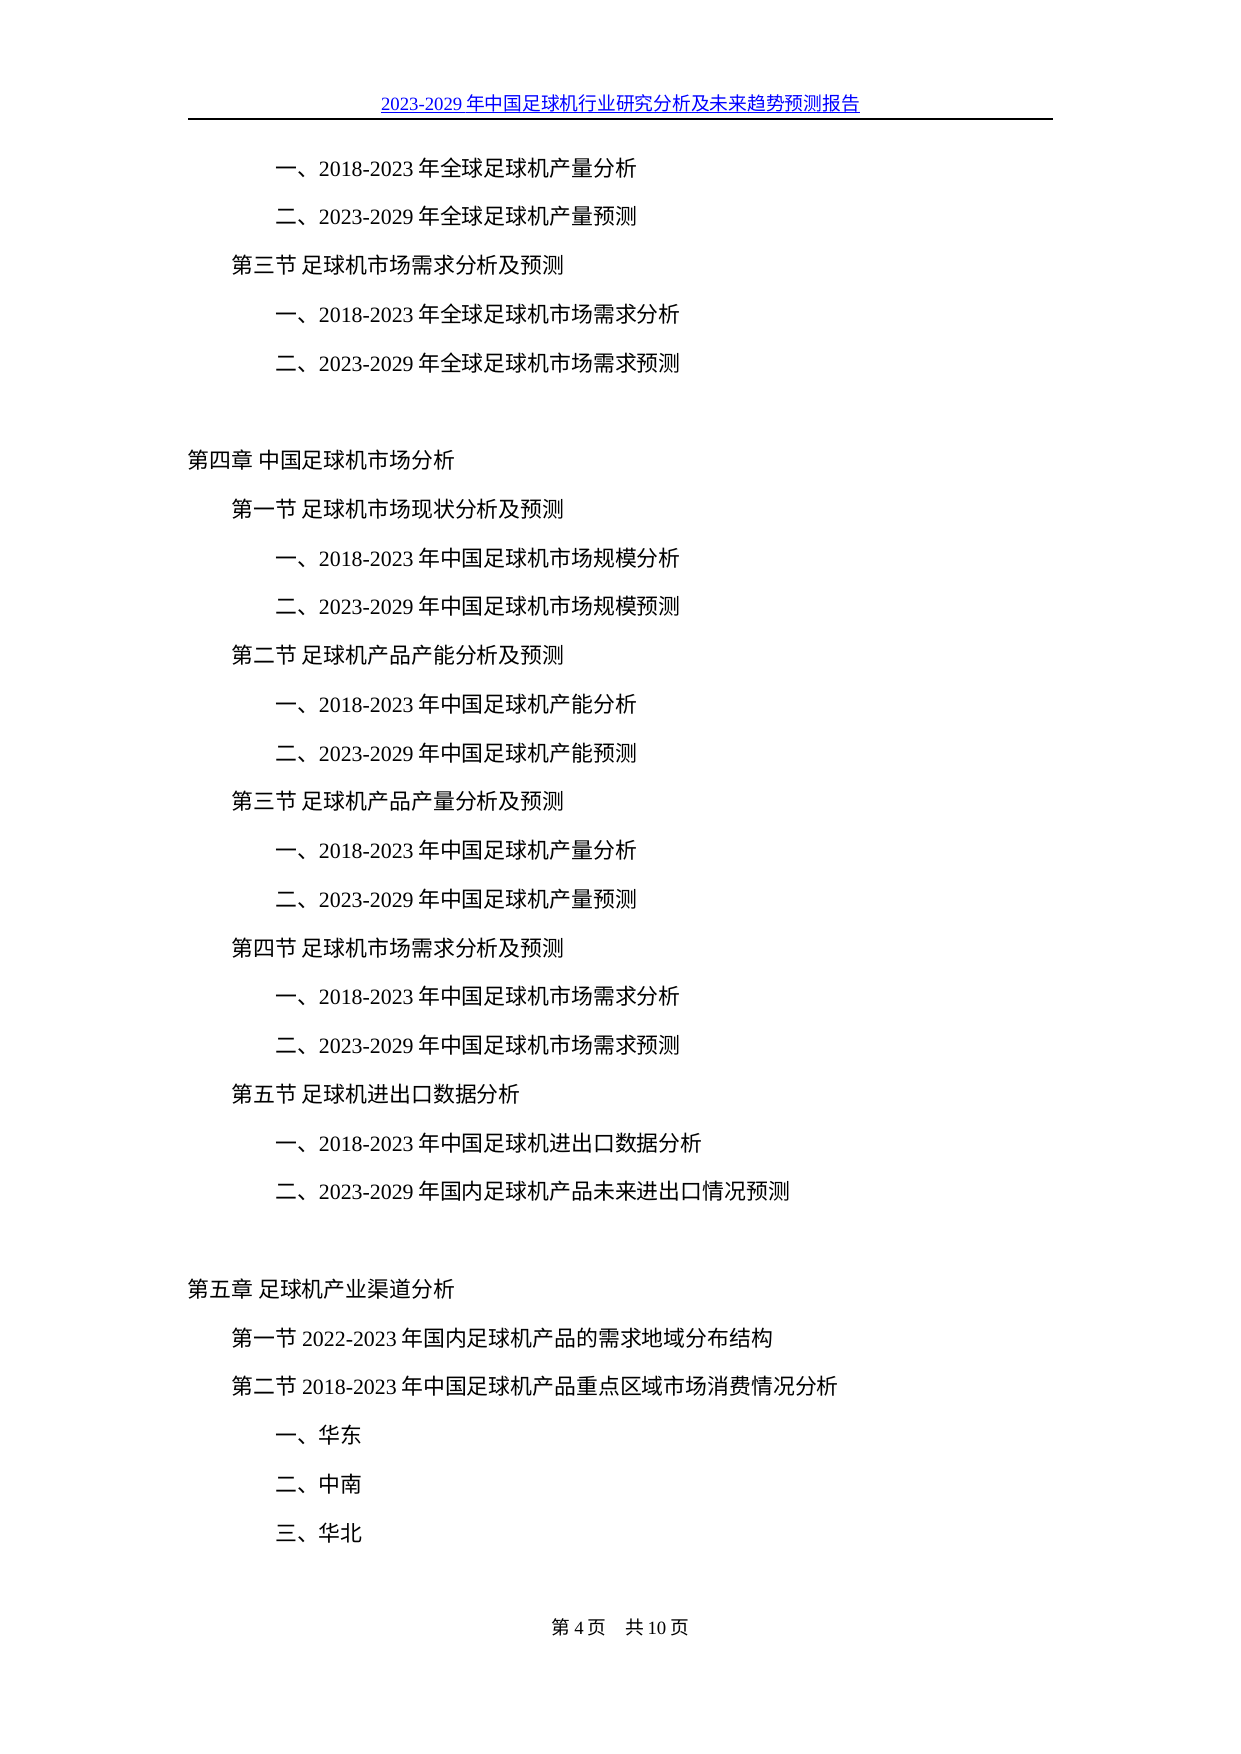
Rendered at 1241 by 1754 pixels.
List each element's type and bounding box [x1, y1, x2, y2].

text [187, 150, 1053, 1548]
